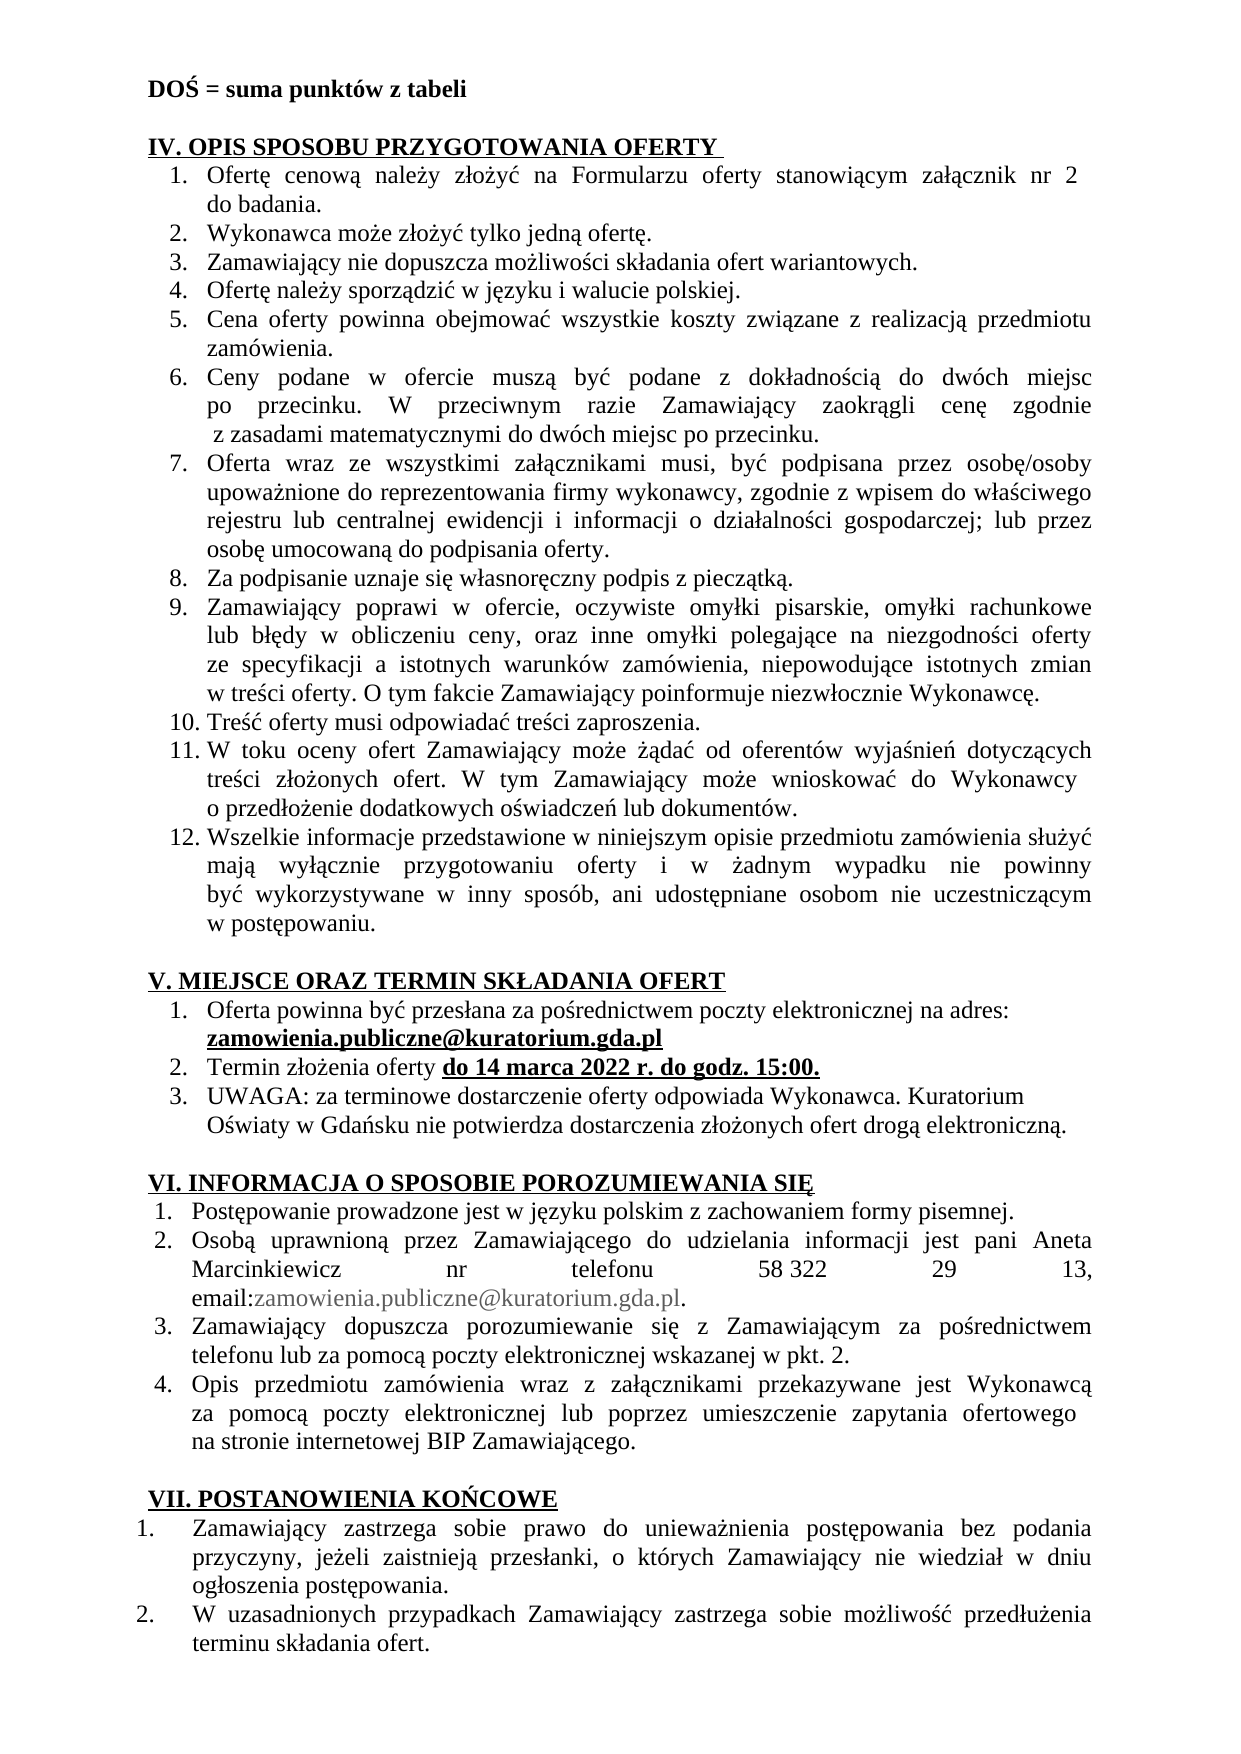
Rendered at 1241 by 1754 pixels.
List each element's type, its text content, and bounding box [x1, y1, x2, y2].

list W toku oceny ofert Zamawiający może żądać od oferentów wyjaśnień dotyczących treści złożonych ofert. W tym Zamawiający może wnioskować do Wykonawcy o przedłożenie dodatkowych oświadczeń lub dokumentów. [169, 736, 1093, 822]
list Za podpisanie uznaje się własnoręczny podpis z pieczątką. [169, 563, 1093, 592]
list Ceny podane w ofercie muszą być podane z dokładnością do dwóch miejsc po przecinku. W przeciwnym razie Zamawiający zaokrągli cenę zgodnie z zasadami matematycznymi do dwóch miejsc po przecinku. [169, 362, 1093, 448]
list Zamawiający zastrzega sobie prawo do unieważnienia postępowania bez podania przyczyny, jeżeli zaistnieją przesłanki, o których Zamawiający nie wiedział w dniu ogłoszenia postępowania. [154, 1513, 1093, 1599]
list Zamawiający nie dopuszcza możliwości składania ofert wariantowych. [169, 247, 1093, 276]
list Ofertę należy sporządzić w języku i walucie polskiej. [169, 276, 1093, 304]
list Zamawiający poprawi w ofercie, oczywiste omyłki pisarskie, omyłki rachunkowe lub błędy w obliczeniu ceny, oraz inne omyłki polegające na niezgodności oferty ze specyfikacji a istotnych warunków zamówienia, niepowodujące istotnych zmian w treści oferty. O tym fakcie Zamawiający poinformuje niezwłocznie Wykonawcę. [169, 592, 1093, 707]
list Treść oferty musi odpowiadać treści zaproszenia. [169, 707, 1093, 736]
list Zamawiający dopuszcza porozumiewanie się z Zamawiającym za pośrednictwem telefonu lub za pomocą poczty elektronicznej wskazanej w pkt. 2. [154, 1311, 1093, 1369]
text VI. INFORMACJA O SPOSOBIE POROZUMIEWANIA SIĘ [148, 1168, 1093, 1196]
text DOŚ = suma punktów z tabeli [148, 74, 1093, 103]
text VII. POSTANOWIENIA KOŃCOWE [148, 1484, 1093, 1513]
list Cena oferty powinna obejmować wszystkie koszty związane z realizacją przedmiotu zamówienia. [169, 304, 1093, 362]
list Wykonawca może złożyć tylko jedną ofertę. [169, 218, 1093, 247]
text V. MIEJSCE ORAZ TERMIN SKŁADANIA OFERT [148, 966, 1093, 995]
list W uzasadnionych przypadkach Zamawiający zastrzega sobie możliwość przedłużenia terminu składania ofert. [154, 1599, 1093, 1657]
list Oferta powinna być przesłana za pośrednictwem poczty elektronicznej na adres: zamowienia.publiczne@kuratorium.gda.pl [169, 995, 1093, 1052]
list UWAGA: za terminowe dostarczenie oferty odpowiada Wykonawca. Kuratorium Oświaty w Gdańsku nie potwierdza dostarczenia złożonych ofert drogą elektroniczną. [169, 1081, 1093, 1138]
list Ofertę cenową należy złożyć na Formularzu oferty stanowiącym załącznik nr 2 do badania. [169, 161, 1093, 218]
list Termin złożenia oferty do 14 marca 2022 r. do godz. 15:00. [169, 1052, 1093, 1081]
list Osobą uprawnioną przez Zamawiającego do udzielania informacji jest pani Aneta Marcinkiewicz nr telefonu 58 322 29 13, email:zamowienia.publiczne@kuratorium.gda.pl. [154, 1225, 1093, 1311]
list Opis przedmiotu zamówienia wraz z załącznikami przekazywane jest Wykonawcą za pomocą poczty elektronicznej lub poprzez umieszczenie zapytania ofertowego na stronie internetowej BIP Zamawiającego. [154, 1369, 1093, 1455]
text IV. OPIS SPOSOBU PRZYGOTOWANIA OFERTY [148, 132, 1093, 161]
list Postępowanie prowadzone jest w języku polskim z zachowaniem formy pisemnej. [154, 1196, 1093, 1225]
list Wszelkie informacje przedstawione w niniejszym opisie przedmiotu zamówienia służyć mają wyłącznie przygotowaniu oferty i w żadnym wypadku nie powinny być wykorzystywane w inny sposób, ani udostępniane osobom nie uczestniczącym w postępowaniu. [169, 822, 1093, 937]
list Oferta wraz ze wszystkimi załącznikami musi, być podpisana przez osobę/osoby upoważnione do reprezentowania firmy wykonawcy, zgodnie z wpisem do właściwego rejestru lub centralnej ewidencji i informacji o działalności gospodarczej; lub przez osobę umocowaną do podpisania oferty. [169, 448, 1093, 563]
